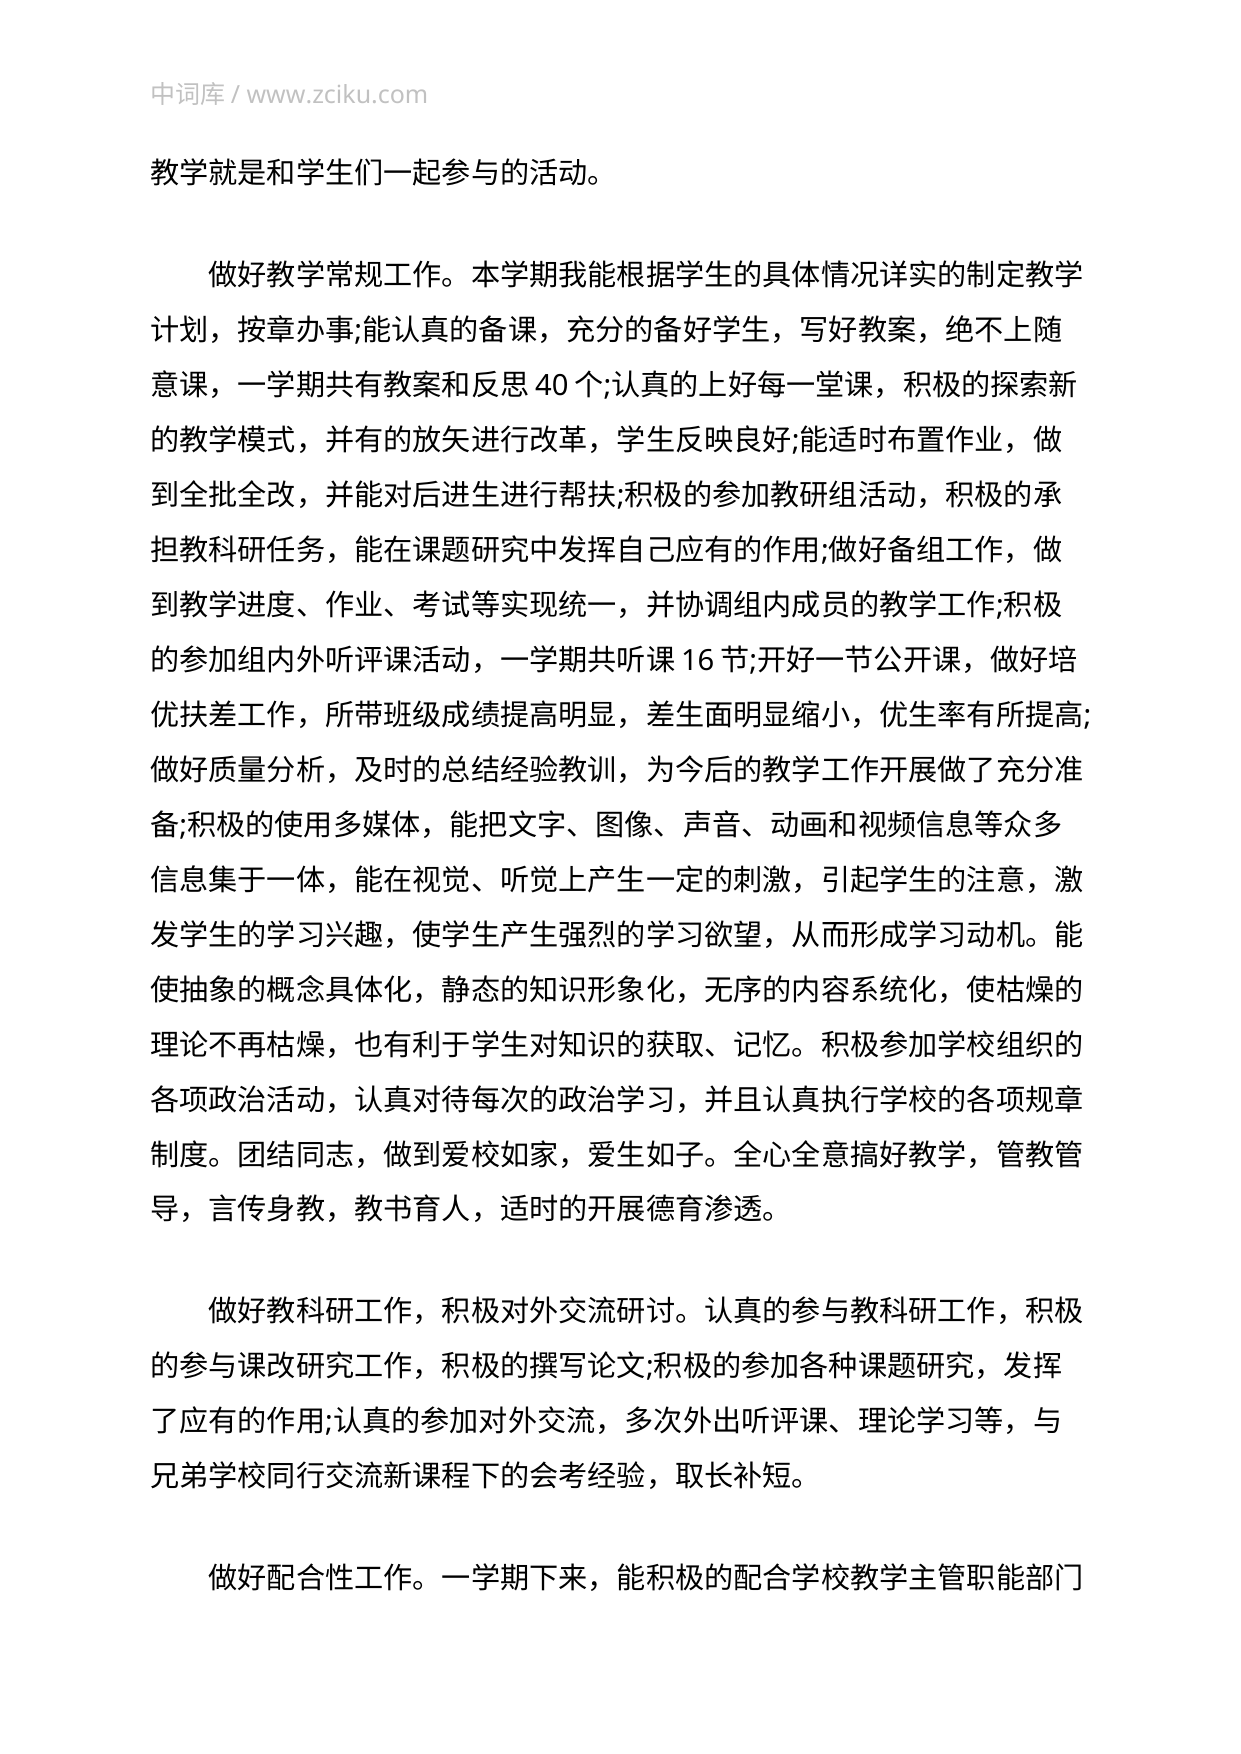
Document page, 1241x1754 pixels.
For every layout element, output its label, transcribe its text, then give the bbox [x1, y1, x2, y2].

text 做好教科研工作，积极对外交流研讨。认真的参与教科研工作，积极的参与课改研究工作，积极的撰写论文;积极的参加各种课题研究，发挥了应有的作用;认真的参加对外交流，多次外出听评课、理论学习等，与兄弟学校同行交流新课程下的会考经验，取长补短。 [150, 1288, 1090, 1495]
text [150, 1554, 1090, 1597]
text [150, 150, 1090, 192]
text 做好教学常规工作。本学期我能根据学生的具体情况详实的制定教学计划，按章办事;能认真的备课，充分的备好学生，写好教案，绝不上随意课，一学期共有教案和反思40个;认真的上好每一堂课，积极的探索新的教学模式，并有的放矢进行改革，学生反映良好;能适时布置作业，做到全批全改，并能对后进生进行帮扶;积极的参加教研组活动，积极的承担教科研任务，能在课题研究中发挥自己应有的作用;做好备组工作，做到教学进度、作业、考试等实现统一，并协调组内成员的教学工作;积极的参加组内外听评课活动，一学期共听课16节;开好一节公开课，做好培优扶差工作，所带班级成绩提高明显，差生面明显缩小，优生率有所提高;做好质量分析，及时的总结经验教训，为今后的教学工作开展做了充分准备;积极的使用多媒体，能把文字、图像、声音、动画和视频信息等众多信息集于一体，能在视觉、听觉上产生一定的刺激，引起学生的注意，激发学生的学习兴趣，使学生产生强烈的学习欲望，从而形成学习动机。能使抽象的概念具体化，静态的知识形象化，无序的内容系统化，使枯燥的理论不再枯燥，也有利于学生对知识的获取、记忆。积极参加学校组织的各项政治活动，认真对待每次的政治学习，并且认真执行学校的各项规章制度。团结同志，做到爱校如家，爱生如子。全心全意搞好教学，管教管导，言传身教，教书育人，适时的开展德育渗透。 [150, 252, 1090, 1228]
